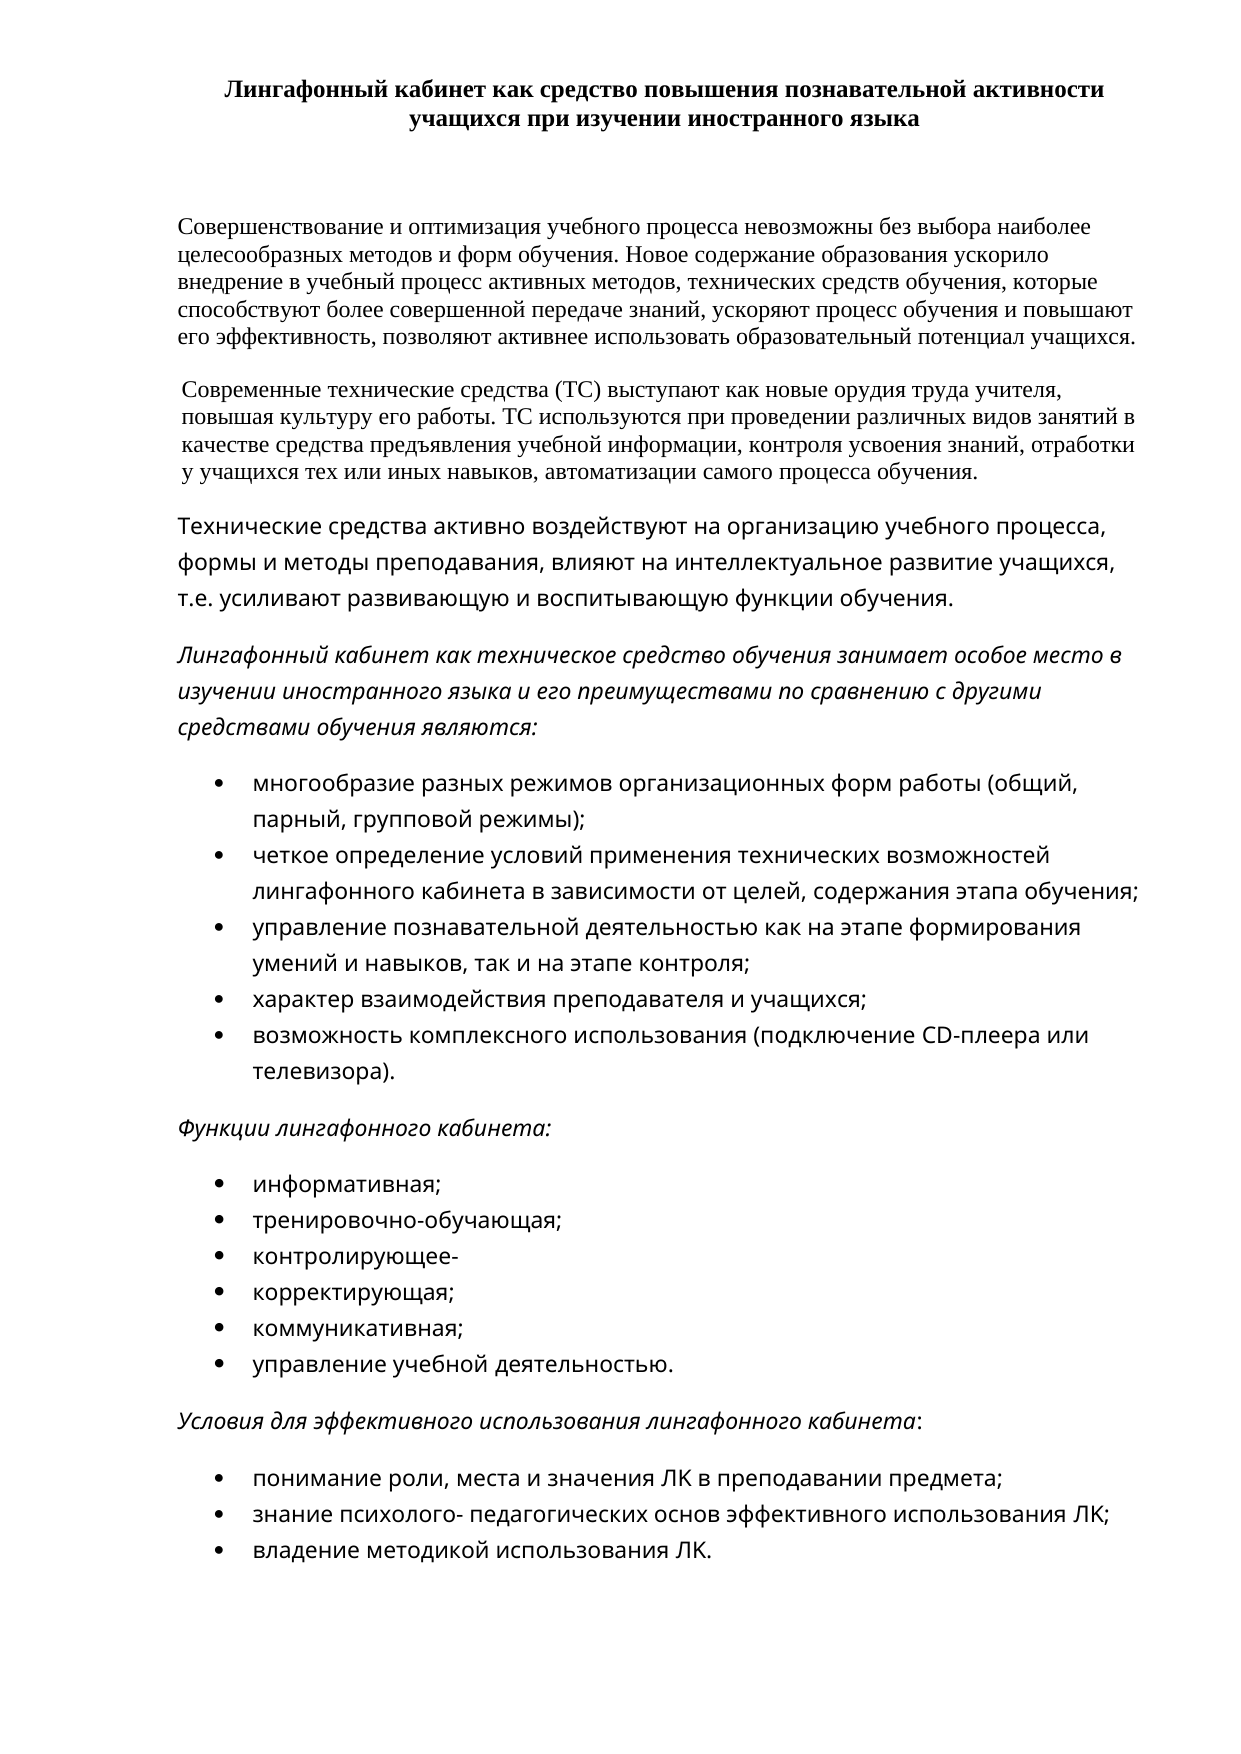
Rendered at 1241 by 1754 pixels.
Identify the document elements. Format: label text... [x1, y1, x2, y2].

list тренировочно-обучающая; [215, 1204, 1152, 1236]
list управление познавательной деятельностью как на этапе формирования умений и навыков, так и на этапе контроля; [215, 911, 1152, 978]
list владение методикой использования ЛK. [215, 1534, 1152, 1565]
text Технические средства активно воздействуют на организацию учебного процесса, формы и методы преподавания, влияют на интеллектуальное развитие учащихся, т.е. усиливают развивающую и воспитывающую функции обучения. [177, 510, 1152, 613]
text Функции лингафонного кабинета: [177, 1112, 1152, 1143]
list четкое определение условий применения технических возможностей лингафонного кабинета в зависимости от целей, содержания этапа обучения; [215, 839, 1152, 906]
list управление учебной деятельностью. [215, 1348, 1152, 1379]
list корректирующая; [215, 1276, 1152, 1307]
text Современные технические средства (ТС) выступают как новые орудия труда учителя, повышая культуру его работы. ТС используются при проведении различных видов занятий в качестве средства предъявления учебной информации, контроля усвоения знаний, отработки у учащихся тех или иных навыков, автоматизации самого процесса обучения. [181, 375, 1145, 485]
text Лингафонный кабинет как техническое средство обучения занимает особое место в изучении иностранного языка и его преимуществами по сравнению с другими средствами обучения являются: [177, 639, 1152, 742]
list характер взаимодействия преподавателя и учащихся; [215, 983, 1152, 1014]
list информативная; [215, 1168, 1152, 1200]
text Лингафонный кабинет как средство повышения познавательной активности учащихся при изучении иностранного языка [177, 74, 1152, 131]
list контролирующее- [215, 1240, 1152, 1272]
list знание психолого- педагогических основ эффективного использования ЛK; [215, 1498, 1152, 1529]
text Условия для эффективного использования лингафонного кабинета: [177, 1405, 1152, 1437]
list коммуникативная; [215, 1312, 1152, 1343]
list возможность комплексного использования (подключение CD-плеера или телевизора). [215, 1019, 1152, 1086]
text Совершенствование и оптимизация учебного процесса невозможны без выбора наиболее целесообразных методов и форм обучения. Новое содержание образования ускорило внедрение в учебный процесс активных методов, технических средств обучения, которые способствуют более совершенной передаче знаний, ускоряют процесс обучения и повышают его эффективность, позволяют активнее использовать образовательный потенциал учащихся. [177, 213, 1145, 350]
list понимание роли, места и значения ЛK в преподавании предмета; [215, 1462, 1152, 1493]
list многообразие разных режимов организационных форм работы (общий, парный, групповой режимы); [215, 767, 1152, 834]
